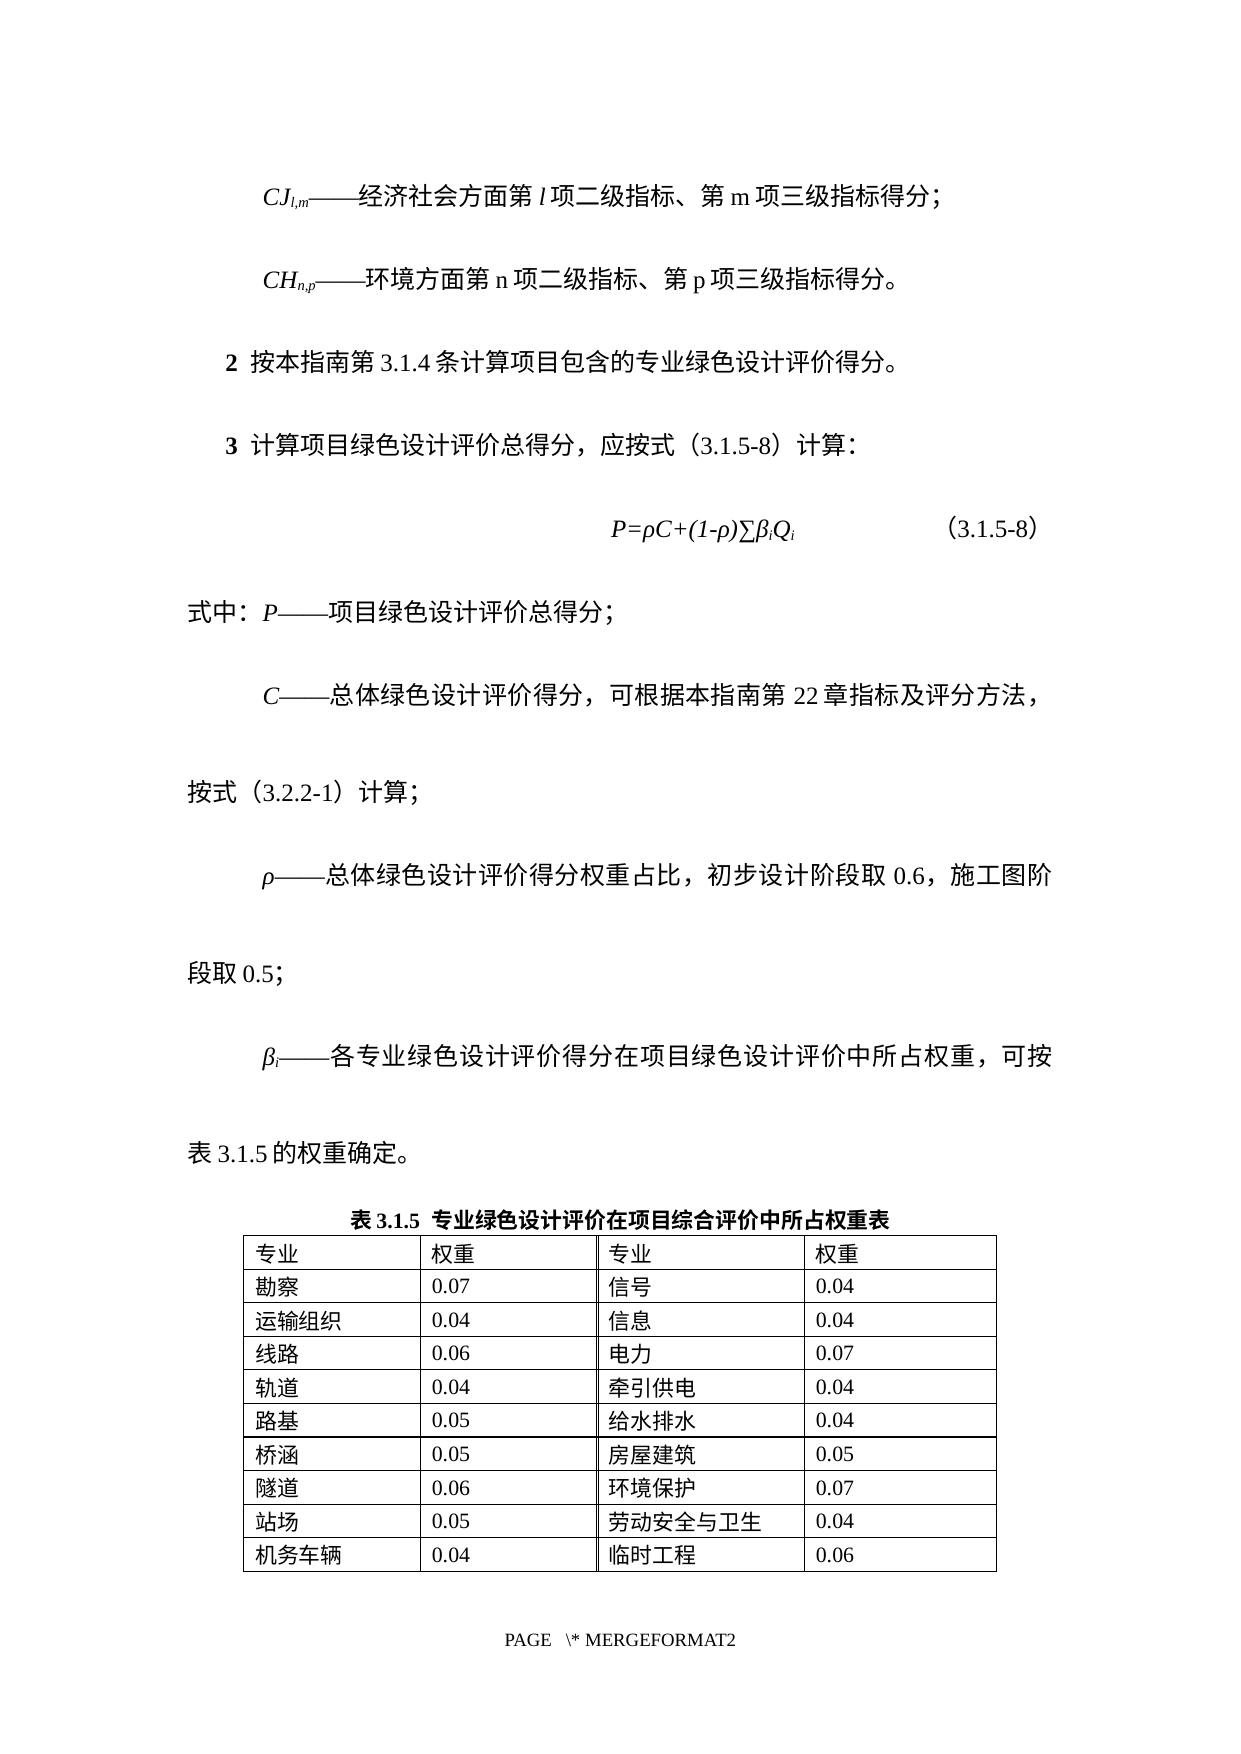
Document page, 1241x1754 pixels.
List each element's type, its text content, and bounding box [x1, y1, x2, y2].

text C——总体绿色设计评价得分，可根据本指南第22章指标及评分方法，按式（3.2.2-1）计算； [187, 661, 1053, 823]
table_header 权重 [421, 1236, 596, 1269]
table_header 专业 [599, 1236, 804, 1269]
table_cell 轨道 [244, 1370, 420, 1403]
text CJl,m——经济社会方面第l项二级指标、第m项三级指标得分； [187, 162, 1053, 227]
table_cell 站场 [244, 1505, 420, 1537]
table_cell 0.06 [421, 1337, 596, 1369]
table_cell 0.05 [805, 1438, 996, 1470]
table_cell 0.07 [421, 1270, 596, 1302]
table_header 专业 [244, 1236, 420, 1269]
table_cell 电力 [599, 1337, 804, 1369]
table_cell 0.05 [421, 1404, 596, 1436]
table_cell 0.04 [421, 1370, 596, 1403]
text CHn,p——环境方面第n项二级指标、第p项三级指标得分。 [187, 245, 1053, 310]
table_cell 机务车辆 [244, 1538, 420, 1571]
text P=ρC+(1-ρ)∑βiQi （3.1.5-8） [187, 494, 1053, 559]
table_cell 0.04 [421, 1538, 596, 1571]
table_cell 临时工程 [599, 1538, 804, 1571]
text ρ——总体绿色设计评价得分权重占比，初步设计阶段取0.6，施工图阶段取0.5； [187, 841, 1053, 1004]
table_cell 牵引供电 [599, 1370, 804, 1403]
text 2 按本指南第3.1.4条计算项目包含的专业绿色设计评价得分。 [187, 328, 1053, 393]
table_cell 0.04 [421, 1303, 596, 1336]
table_cell 0.07 [805, 1337, 996, 1369]
table_cell 0.07 [805, 1471, 996, 1503]
text 式中：P——项目绿色设计评价总得分； [187, 578, 1053, 643]
table_header 权重 [805, 1236, 996, 1269]
table_cell 0.06 [421, 1471, 596, 1503]
table_cell 路基 [244, 1404, 420, 1436]
table_cell 0.04 [805, 1404, 996, 1436]
text 表3.1.5 专业绿色设计评价在项目综合评价中所占权重表 [187, 1203, 1053, 1235]
table_cell 给水排水 [599, 1404, 804, 1436]
table_cell 房屋建筑 [599, 1438, 804, 1470]
table_cell 0.05 [421, 1505, 596, 1537]
table_cell 运输组织 [244, 1303, 420, 1336]
table_cell 0.04 [805, 1370, 996, 1403]
table_cell 隧道 [244, 1471, 420, 1503]
table_cell 0.04 [805, 1270, 996, 1302]
table_cell 信号 [599, 1270, 804, 1302]
table_cell 勘察 [244, 1270, 420, 1302]
table_cell 信息 [599, 1303, 804, 1336]
table_cell 环境保护 [599, 1471, 804, 1503]
text 3 计算项目绿色设计评价总得分，应按式（3.1.5-8）计算： [187, 411, 1053, 476]
table_cell 劳动安全与卫生 [599, 1505, 804, 1537]
table_cell 线路 [244, 1337, 420, 1369]
table_cell 桥涵 [244, 1438, 420, 1470]
table_cell 0.06 [805, 1538, 996, 1571]
table_cell 0.05 [421, 1438, 596, 1470]
table_cell 0.04 [805, 1303, 996, 1336]
table_cell 0.04 [805, 1505, 996, 1537]
text βi——各专业绿色设计评价得分在项目绿色设计评价中所占权重，可按表3.1.5的权重确定。 [187, 1022, 1053, 1184]
